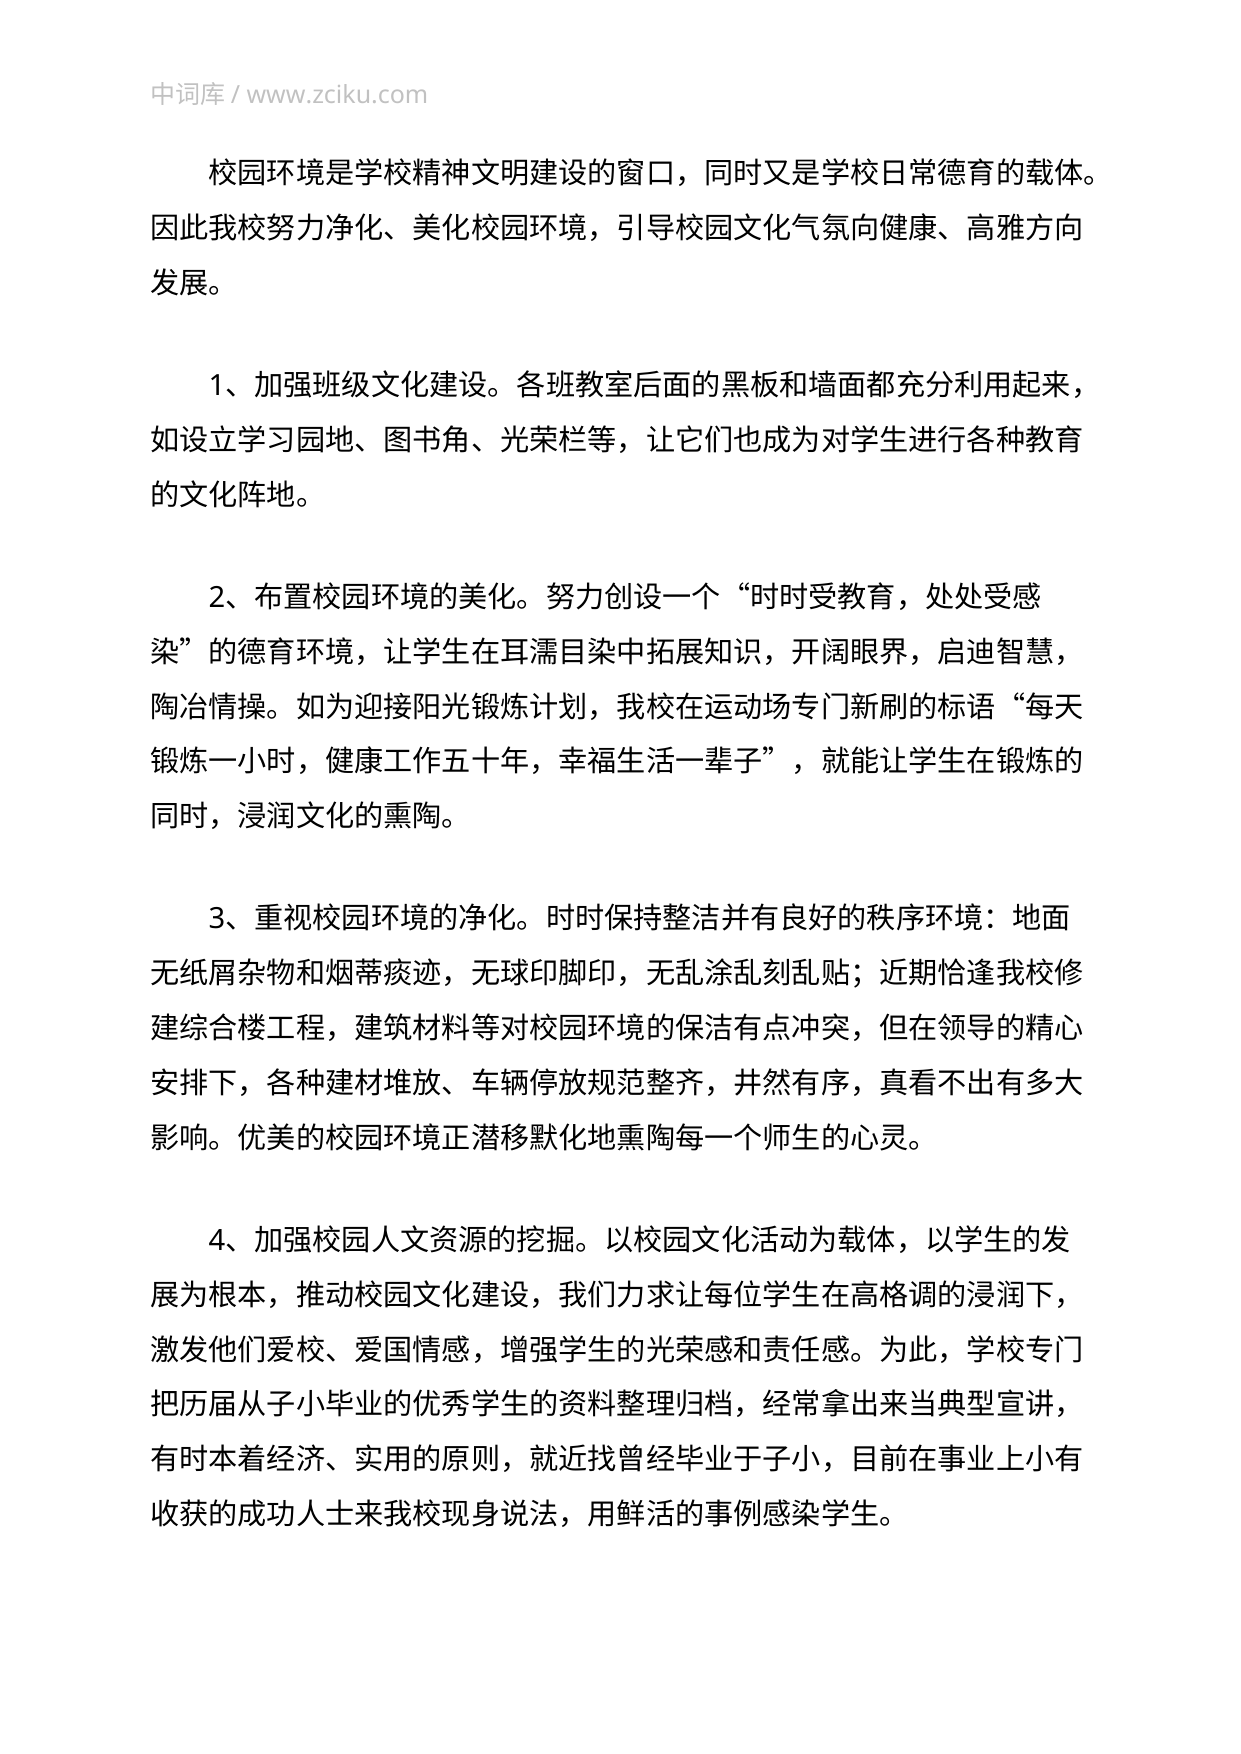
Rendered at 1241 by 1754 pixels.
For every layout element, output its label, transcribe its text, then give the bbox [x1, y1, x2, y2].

text 1、加强班级文化建设。各班教室后面的黑板和墙面都充分利用起来，如设立学习园地、图书角、光荣栏等，让它们也成为对学生进行各种教育的文化阵地。 [150, 362, 1090, 514]
text 3、重视校园环境的净化。时时保持整洁并有良好的秩序环境：地面无纸屑杂物和烟蒂痰迹，无球印脚印，无乱涂乱刻乱贴；近期恰逢我校修建综合楼工程，建筑材料等对校园环境的保洁有点冲突，但在领导的精心安排下，各种建材堆放、车辆停放规范整齐，井然有序，真看不出有多大影响。优美的校园环境正潜移默化地熏陶每一个师生的心灵。 [150, 895, 1090, 1157]
text 4、加强校园人文资源的挖掘。以校园文化活动为载体，以学生的发展为根本，推动校园文化建设，我们力求让每位学生在高格调的浸润下，激发他们爱校、爱国情感，增强学生的光荣感和责任感。为此，学校专门把历届从子小毕业的优秀学生的资料整理归档，经常拿出来当典型宣讲，有时本着经济、实用的原则，就近找曾经毕业于子小，目前在事业上小有收获的成功人士来我校现身说法，用鲜活的事例感染学生。 [150, 1216, 1090, 1533]
text 2、布置校园环境的美化。努力创设一个“时时受教育，处处受感染”的德育环境，让学生在耳濡目染中拓展知识，开阔眼界，启迪智慧，陶冶情操。如为迎接阳光锻炼计划，我校在运动场专门新刷的标语“每天锻炼一小时，健康工作五十年，幸福生活一辈子”，就能让学生在锻炼的同时，浸润文化的熏陶。 [150, 573, 1090, 835]
text 校园环境是学校精神文明建设的窗口，同时又是学校日常德育的载体。因此我校努力净化、美化校园环境，引导校园文化气氛向健康、高雅方向发展。 [150, 150, 1090, 302]
